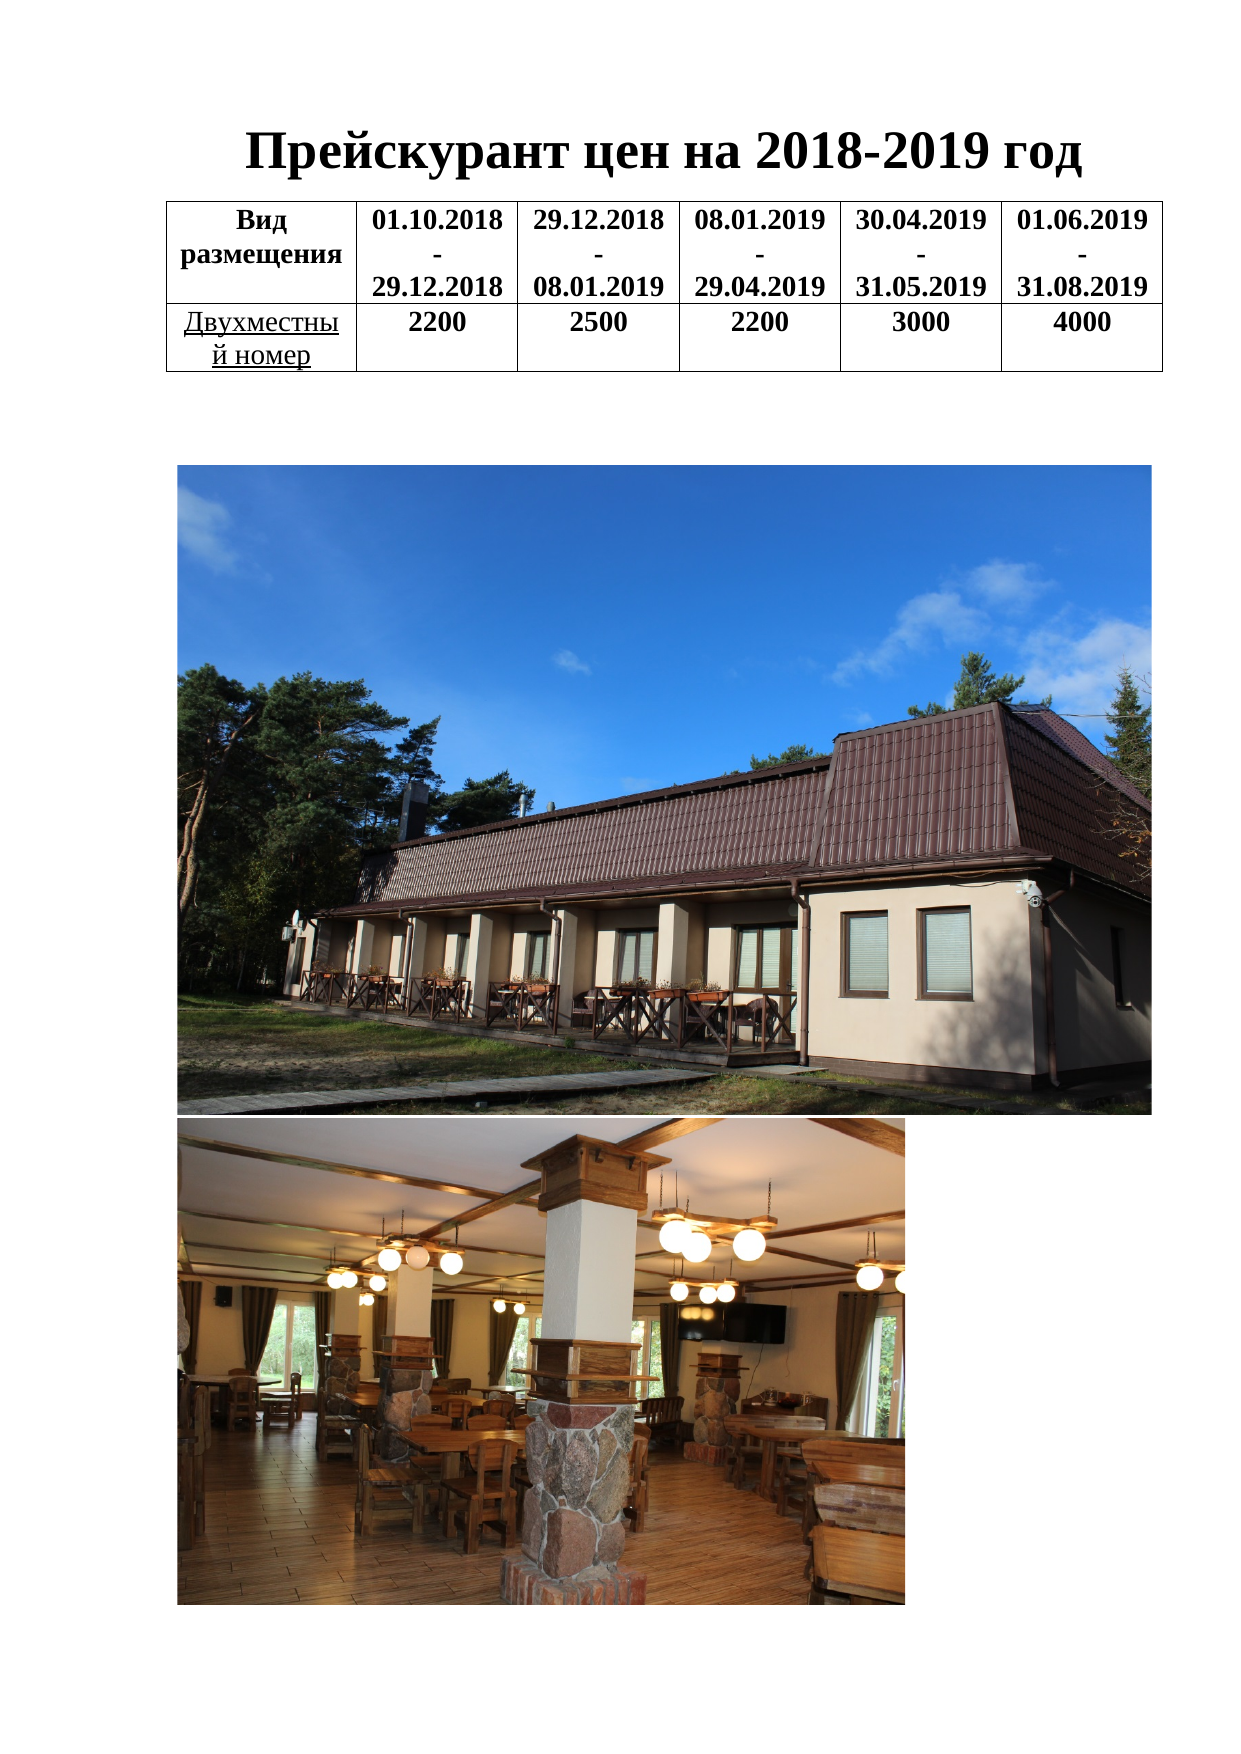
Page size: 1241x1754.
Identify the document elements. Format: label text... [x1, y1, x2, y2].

text Прейскурант цен на 2018-2019 год [177, 118, 1152, 180]
table_cell 4000 [1002, 304, 1162, 371]
table_header 01.10.2018-29.12.2018 [357, 202, 517, 303]
table_header 30.04.2019-31.05.2019 [841, 202, 1001, 303]
picture [177, 465, 1152, 1115]
picture [177, 1118, 906, 1605]
table_cell Двухместный номер [167, 304, 356, 371]
table_header Вид размещения [167, 202, 356, 303]
table_cell 2500 [518, 304, 679, 371]
table_header 29.12.2018-08.01.2019 [518, 202, 679, 303]
table_cell 2200 [357, 304, 517, 371]
table_header 01.06.2019- 31.08.2019 [1002, 202, 1162, 303]
table_cell 2200 [680, 304, 840, 371]
table_header 08.01.2019-29.04.2019 [680, 202, 840, 303]
table_cell 3000 [841, 304, 1001, 371]
